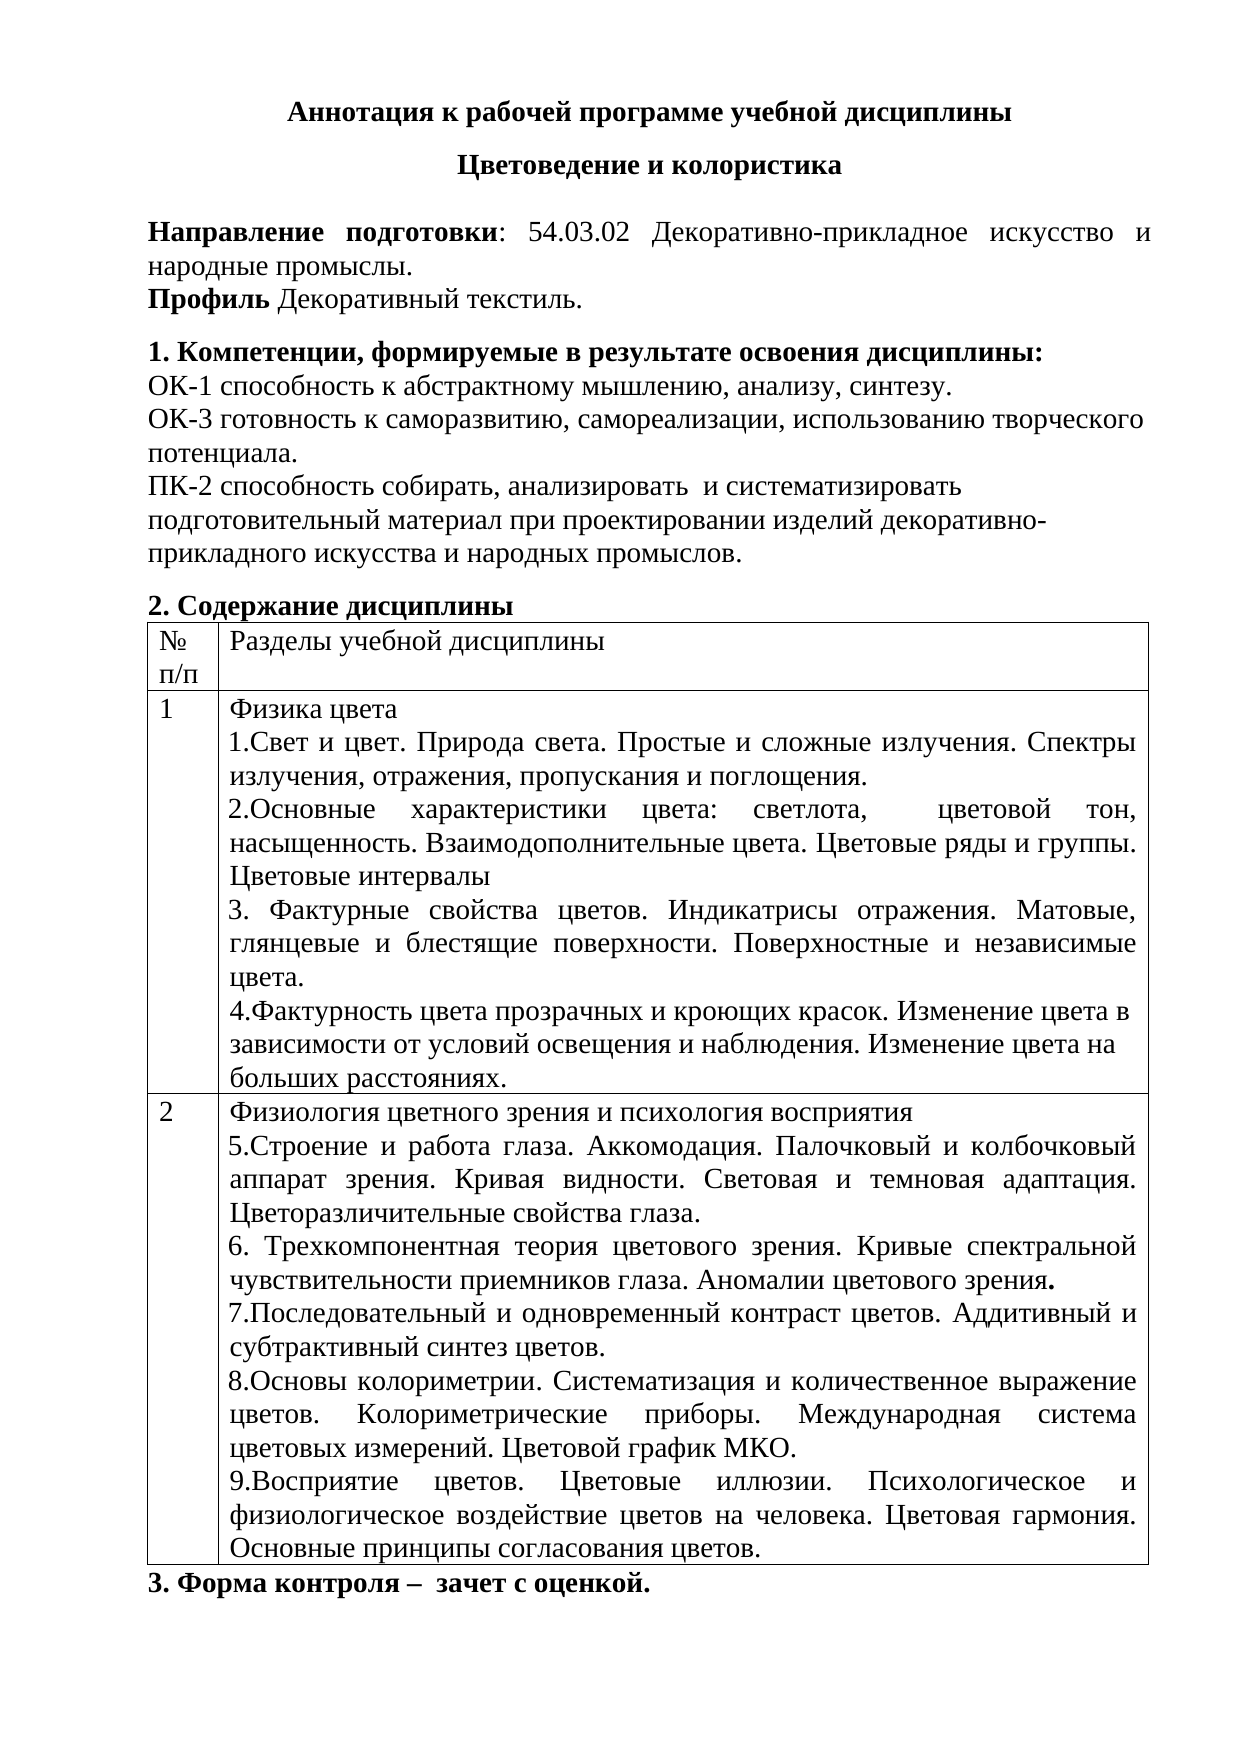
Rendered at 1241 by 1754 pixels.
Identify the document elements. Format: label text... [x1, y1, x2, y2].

text ОК-1 способность к абстрактному мышлению, анализу, синтезу. [148, 368, 1152, 401]
text ОК-3 готовность к саморазвитию, самореализации, использованию творческого потенциала. [148, 401, 1152, 468]
table_header № п/п [148, 623, 218, 690]
table_cell 1 [148, 691, 218, 1093]
table_cell Физиология цветного зрения и психология восприятия 5.Строение и работа глаза. Аккомодация. Палочковый и колбочковый аппарат зрения. Кривая видности. Световая и темновая адаптация. Цветоразличительные свойства глаза. 6. Трехкомпонентная теория цветового зрения. Кривые спектральной чувствительности приемников глаза. Аномалии цветового зрения. 7.Последовательный и одновременный контраст цветов. Аддитивный и субтрактивный синтез цветов. 8.Основы колориметрии. Систематизация и количественное выражение цветов. Колориметрические приборы. Международная система цветовых измерений. Цветовой график МКО. 9.Восприятие цветов. Цветовые иллюзии. Психологическое и физиологическое воздействие цветов на человека. Цветовая гармония. Основные принципы согласования цветов. [219, 1094, 1148, 1564]
text ПК-2 способность собирать, анализировать и систематизировать подготовительный материал при проектировании изделий декоративно-прикладного искусства и народных промыслов. [148, 468, 1152, 569]
text Профиль Декоративный текстиль. [148, 281, 1152, 315]
text 3. Форма контроля – зачет с оценкой. [148, 1565, 1152, 1598]
table_cell 2 [148, 1094, 218, 1564]
text Цветоведение и колористика [148, 147, 1152, 181]
text 2. Содержание дисциплины [148, 588, 1152, 622]
text 1. Компетенции, формируемые в результате освоения дисциплины: [148, 334, 1152, 368]
text Аннотация к рабочей программе учебной дисциплины [148, 94, 1152, 128]
table_header Разделы учебной дисциплины [219, 623, 1148, 690]
text Направление подготовки: 54.03.02 Декоративно-прикладное искусство и народные промыслы. [148, 214, 1152, 281]
table_cell Физика цвета 1.Свет и цвет. Природа света. Простые и сложные излучения. Спектры излучения, отражения, пропускания и поглощения. 2.Основные характеристики цвета: светлота, цветовой тон, насыщенность. Взаимодополнительные цвета. Цветовые ряды и группы. Цветовые интервалы 3. Фактурные свойства цветов. Индикатрисы отражения. Матовые, глянцевые и блестящие поверхности. Поверхностные и независимые цвета. 4.Фактурность цвета прозрачных и кроющих красок. Изменение цвета в зависимости от условий освещения и наблюдения. Изменение цвета на больших расстояниях. [219, 691, 1148, 1093]
